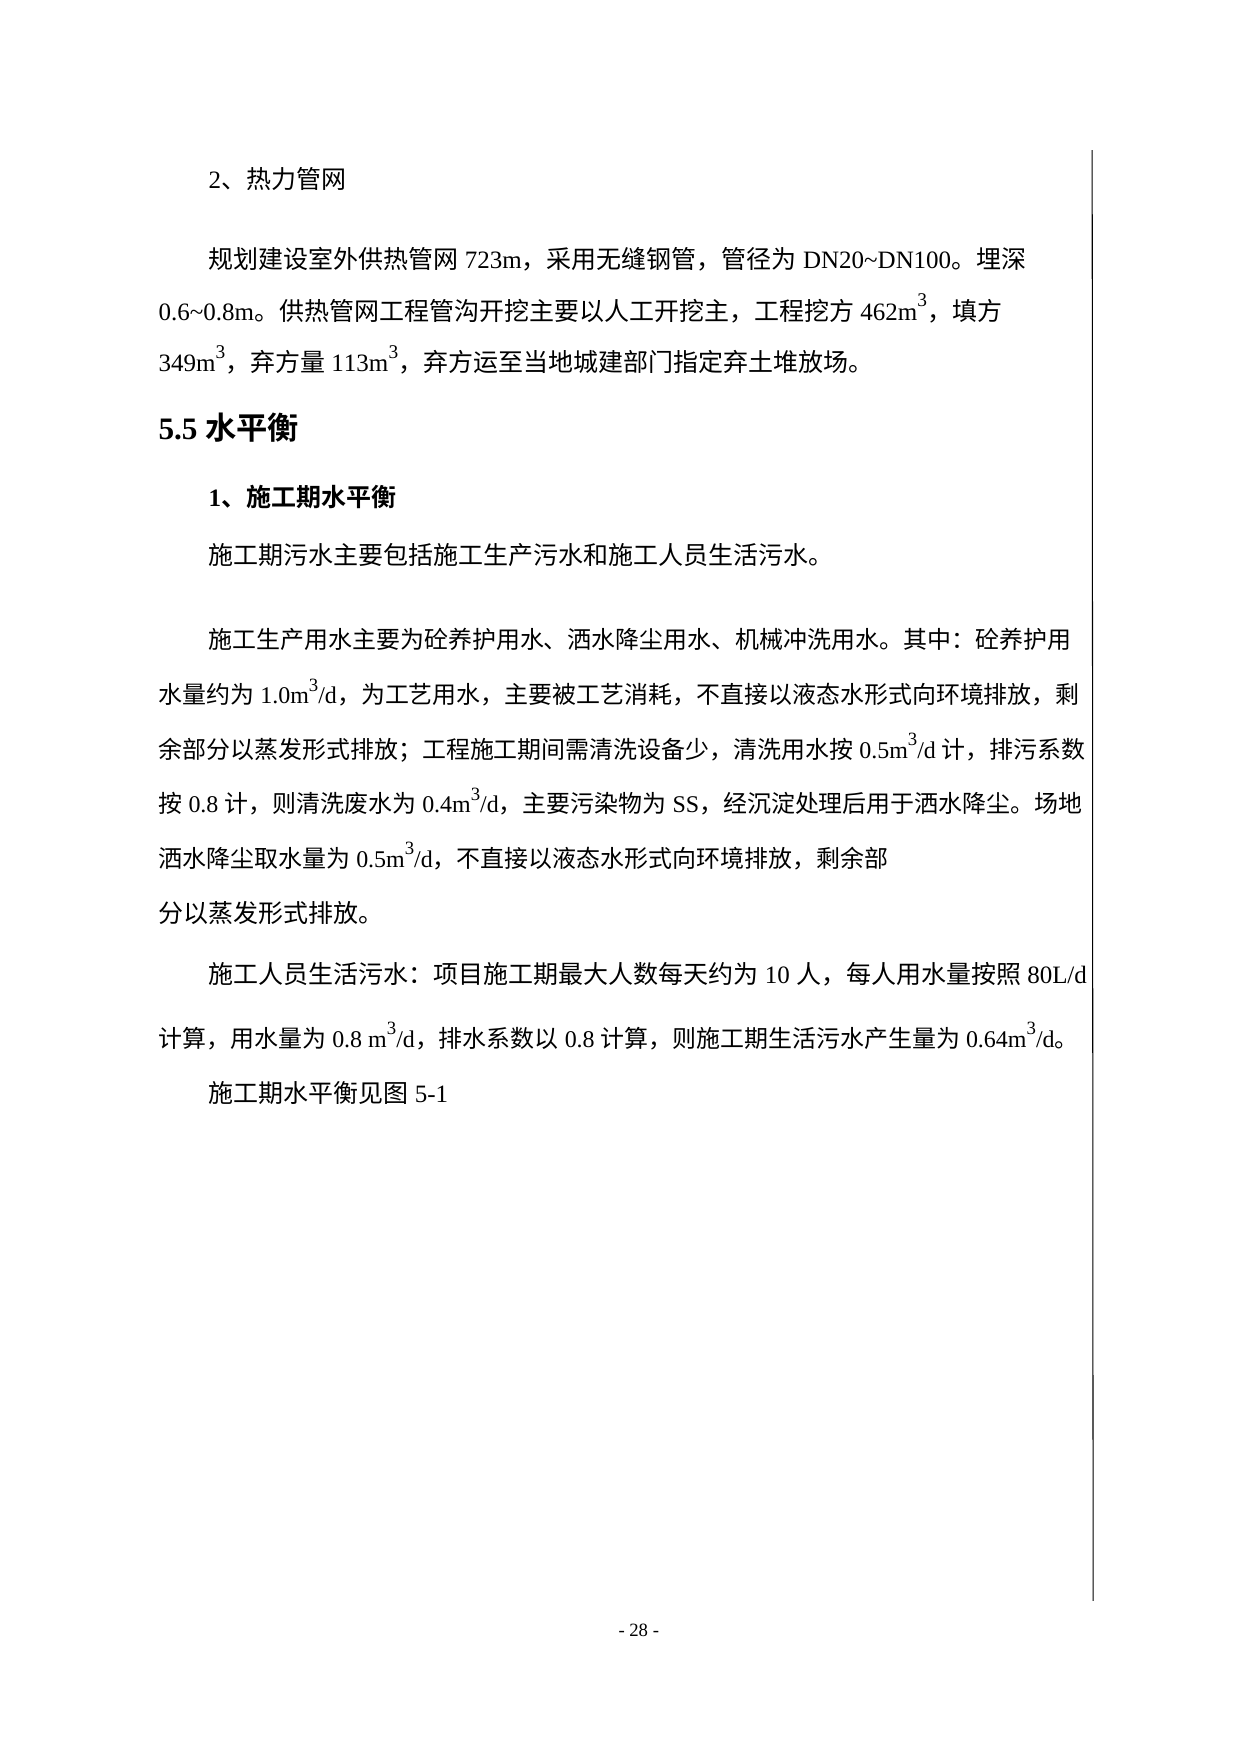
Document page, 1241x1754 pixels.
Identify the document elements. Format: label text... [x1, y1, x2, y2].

text 5.5 水平衡 [158, 409, 1092, 447]
text 施工人员生活污水：项目施工期最大人数每天约为 10 人，每人用水量按照 80L/d [208, 959, 1092, 990]
text 1、施工期水平衡 [208, 482, 1092, 513]
text 分以蒸发形式排放。 [158, 900, 1092, 928]
text 施工期水平衡见图 5-1 [208, 1078, 1092, 1109]
text 计算，用水量为 0.8 m3/d，排水系数以 0.8 计算，则施工期生活污水产生量为 0.64m3/d。 [158, 1018, 1092, 1055]
text 2、热力管网 [208, 164, 1092, 195]
text 施工期污水主要包括施工生产污水和施工人员生活污水。 [208, 542, 1092, 570]
text - 28 - [150, 1619, 1127, 1640]
text 施工生产用水主要为砼养护用水、洒水降尘用水、机械冲洗用水。其中：砼养护用水量约为 1.0m3/d，为工艺用水，主要被工艺消耗，不直接以液态水形式向环境排放，剩余部分以蒸发形式排放；工程施工期间需清洗设备少，清洗用水按 0.5m3/d 计，排污系数按 0.8 计，则清洗废水为 0.4m3/d，主要污染物为 SS，经沉淀处理后用于洒水降尘。场地洒水降尘取水量为 0.5m3/d，不直接以液态水形式向环境排放，剩余部 [158, 605, 1092, 878]
text 规划建设室外供热管网 723m，采用无缝钢管，管径为 DN20~DN100。埋深0.6~0.8m。供热管网工程管沟开挖主要以人工开挖主，工程挖方 462m3，填方 349m3，弃方量 113m3，弃方运至当地城建部门指定弃土堆放场。 [158, 227, 1092, 382]
